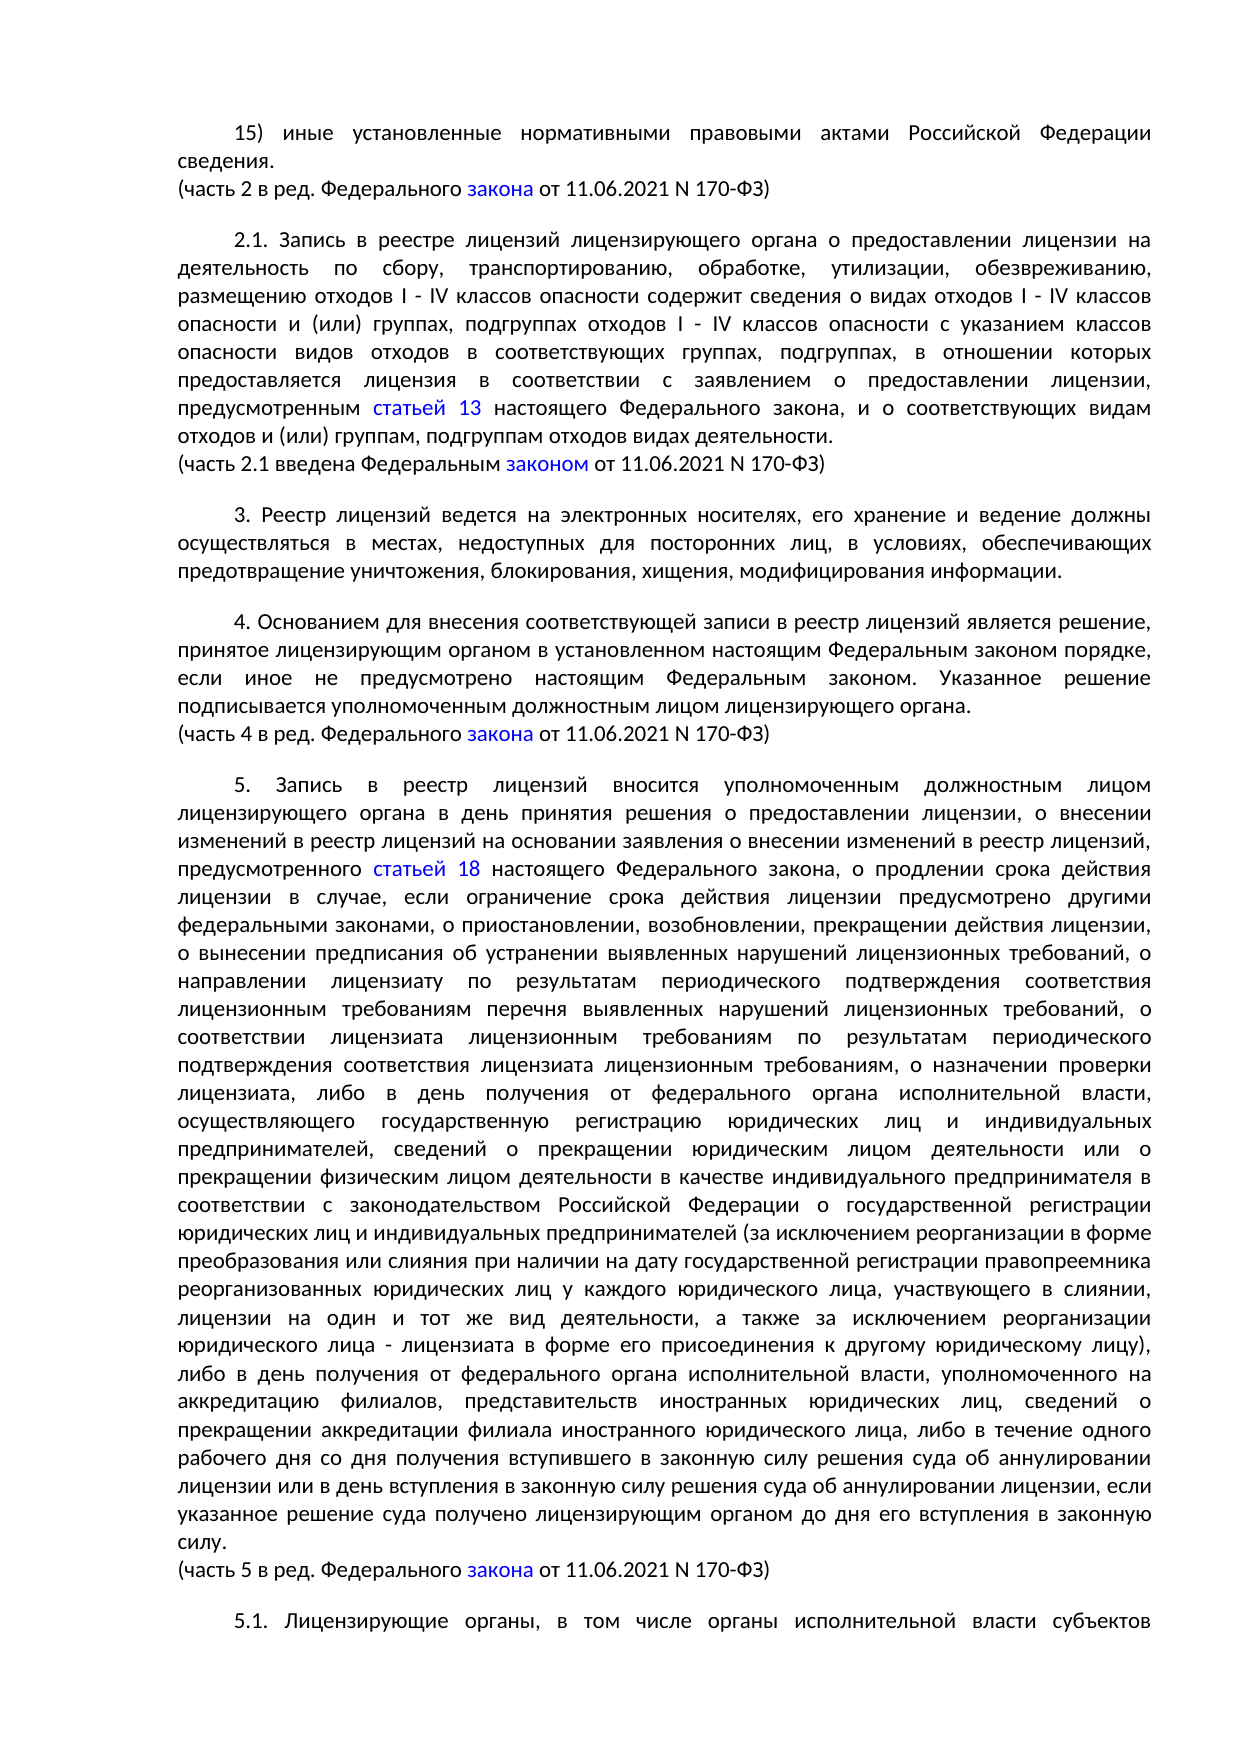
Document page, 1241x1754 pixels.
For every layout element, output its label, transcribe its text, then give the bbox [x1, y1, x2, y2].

text 4. Основанием для внесения соответствующей записи в реестр лицензий является решение, принятое лицензирующим органом в установленном настоящим Федеральным законом порядке, если иное не предусмотрено настоящим Федеральным законом. Указанное решение подписывается уполномоченным должностным лицом лицензирующего органа. [177, 607, 1152, 719]
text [177, 1606, 1152, 1634]
text (часть 5 в ред. Федерального закона от 11.06.2021 N 170-ФЗ) [177, 1555, 1152, 1583]
text (часть 2 в ред. Федерального закона от 11.06.2021 N 170-ФЗ) [177, 174, 1152, 202]
text 5. Запись в реестр лицензий вносится уполномоченным должностным лицом лицензирующего органа в день принятия решения о предоставлении лицензии, о внесении изменений в реестр лицензий на основании заявления о внесении изменений в реестр лицензий, предусмотренного статьей 18 настоящего Федерального закона, о продлении срока действия лицензии в случае, если ограничение срока действия лицензии предусмотрено другими федеральными законами, о приостановлении, возобновлении, прекращении действия лицензии, о вынесении предписания об устранении выявленных нарушений лицензионных требований, о направлении лицензиату по результатам периодического подтверждения соответствия лицензионным требованиям перечня выявленных нарушений лицензионных требований, о соответствии лицензиата лицензионным требованиям по результатам периодического подтверждения соответствия лицензиата лицензионным требованиям, о назначении проверки лицензиата, либо в день получения от федерального органа исполнительной власти, осуществляющего государственную регистрацию юридических лиц и индивидуальных предпринимателей, сведений о прекращении юридическим лицом деятельности или о прекращении физическим лицом деятельности в качестве индивидуального предпринимателя в соответствии с законодательством Российской Федерации о государственной регистрации юридических лиц и индивидуальных предпринимателей (за исключением реорганизации в форме преобразования или слияния при наличии на дату государственной регистрации правопреемника реорганизованных юридических лиц у каждого юридического лица, участвующего в слиянии, лицензии на один и тот же вид деятельности, а также за исключением реорганизации юридического лица - лицензиата в форме его присоединения к другому юридическому лицу), либо в день получения от федерального органа исполнительной власти, уполномоченного на аккредитацию филиалов, представительств иностранных юридических лиц, сведений о прекращении аккредитации филиала иностранного юридического лица, либо в течение одного рабочего дня со дня получения вступившего в законную силу решения суда об аннулировании лицензии или в день вступления в законную силу решения суда об аннулировании лицензии, если указанное решение суда получено лицензирующим органом до дня его вступления в законную силу. [177, 770, 1152, 1555]
text (часть 4 в ред. Федерального закона от 11.06.2021 N 170-ФЗ) [177, 719, 1152, 747]
text 15) иные установленные нормативными правовыми актами Российской Федерации сведения. [177, 118, 1152, 174]
text (часть 2.1 введена Федеральным законом от 11.06.2021 N 170-ФЗ) [177, 449, 1152, 477]
text 3. Реестр лицензий ведется на электронных носителях, его хранение и ведение должны осуществляться в местах, недоступных для посторонних лиц, в условиях, обеспечивающих предотвращение уничтожения, блокирования, хищения, модифицирования информации. [177, 500, 1152, 584]
text 2.1. Запись в реестре лицензий лицензирующего органа о предоставлении лицензии на деятельность по сбору, транспортированию, обработке, утилизации, обезвреживанию, размещению отходов I - IV классов опасности содержит сведения о видах отходов I - IV классов опасности и (или) группах, подгруппах отходов I - IV классов опасности с указанием классов опасности видов отходов в соответствующих группах, подгруппах, в отношении которых предоставляется лицензия в соответствии с заявлением о предоставлении лицензии, предусмотренным статьей 13 настоящего Федерального закона, и о соответствующих видам отходов и (или) группам, подгруппам отходов видах деятельности. [177, 225, 1152, 449]
